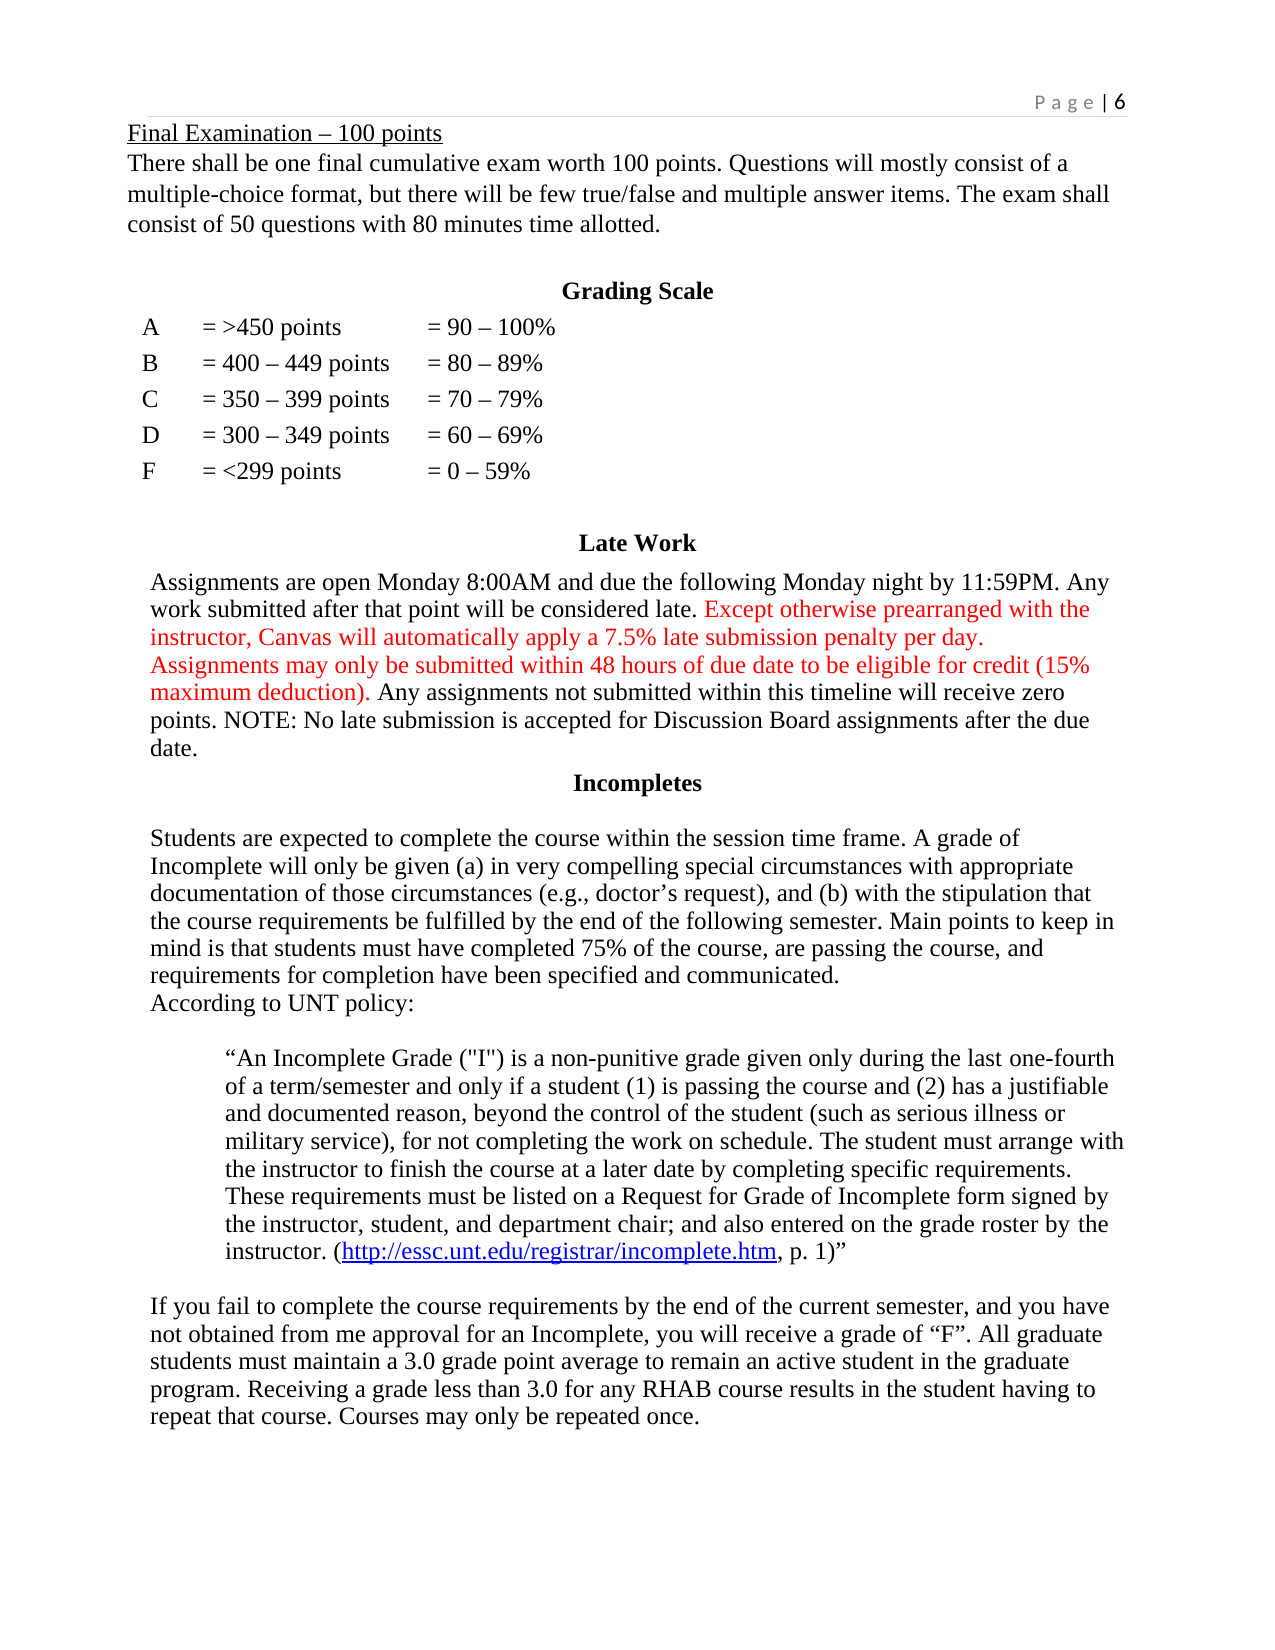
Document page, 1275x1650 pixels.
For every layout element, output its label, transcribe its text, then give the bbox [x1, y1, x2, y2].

subtitle Late Work [530, 528, 744, 557]
text Students are expected to complete the course within the session time frame. A grade of Incomplete will only be given (a) in very compelling special circumstances with appropriate documentation of those circumstances (e.g., doctor’s request), and (b) with the stipulation that the course requirements be fulfilled by the end of the following semester. Main points to keep in mind is that students must have completed 75% of the course, are passing the course, and requirements for completion have been specified and communicated. [150, 825, 1118, 989]
subtitle C = 350 – 399 points = 70 – 79% [142, 384, 744, 413]
subtitle Incompletes [530, 768, 744, 797]
subtitle F = <299 points = 0 – 59% [142, 456, 744, 485]
text Assignments are open Monday 8:00AM and due the following Monday night by 11:59PM. Any work submitted after that point will be considered late. Except otherwise prearranged with the instructor, Canvas will automatically apply a 7.5% late submission penalty per day. Assignments may only be submitted within 48 hours of due date to be eligible for credit (15% maximum deduction). Any assignments not submitted within this timeline will receive zero points. NOTE: No late submission is accepted for Discussion Board assignments after the due date. [150, 568, 1118, 761]
subtitle D = 300 – 349 points = 60 – 69% [142, 420, 744, 449]
text Final Examination – 100 points [127, 117, 1139, 147]
subtitle A = >450 points = 90 – 100% [142, 312, 744, 341]
text If you fail to complete the course requirements by the end of the current semester, and you have not obtained from me approval for an Incomplete, you will receive a grade of “F”. All graduate students must maintain a 3.0 grade point average to remain an active student in the graduate program. Receiving a grade less than 3.0 for any RHAB course results in the student having to repeat that course. Courses may only be repeated once. [150, 1293, 1118, 1430]
text According to UNT policy: [150, 989, 1118, 1017]
subtitle B = 400 – 449 points = 80 – 89% [142, 348, 744, 377]
text These requirements must be listed on a Request for Grade of Incomplete form signed by the instructor, student, and department chair; and also entered on the grade roster by the instructor. (http://essc.unt.edu/registrar/incomplete.htm, p. 1)” [225, 1182, 1108, 1265]
text There shall be one final cumulative exam worth 100 points. Questions will mostly consist of a multiple-choice format, but there will be few true/false and multiple answer items. The exam shall consist of 50 questions with 80 minutes time allotted. [127, 147, 1139, 239]
text “An Incomplete Grade ("I") is a non-punitive grade given only during the last one-fourth of a term/semester and only if a student (1) is passing the course and (2) has a justifiable and documented reason, beyond the control of the student (such as serious illness or military service), for not completing the work on schedule. The student must arrange with the instructor to finish the course at a later date by completing specific requirements. [225, 1044, 1124, 1182]
subtitle Grading Scale [530, 276, 744, 305]
